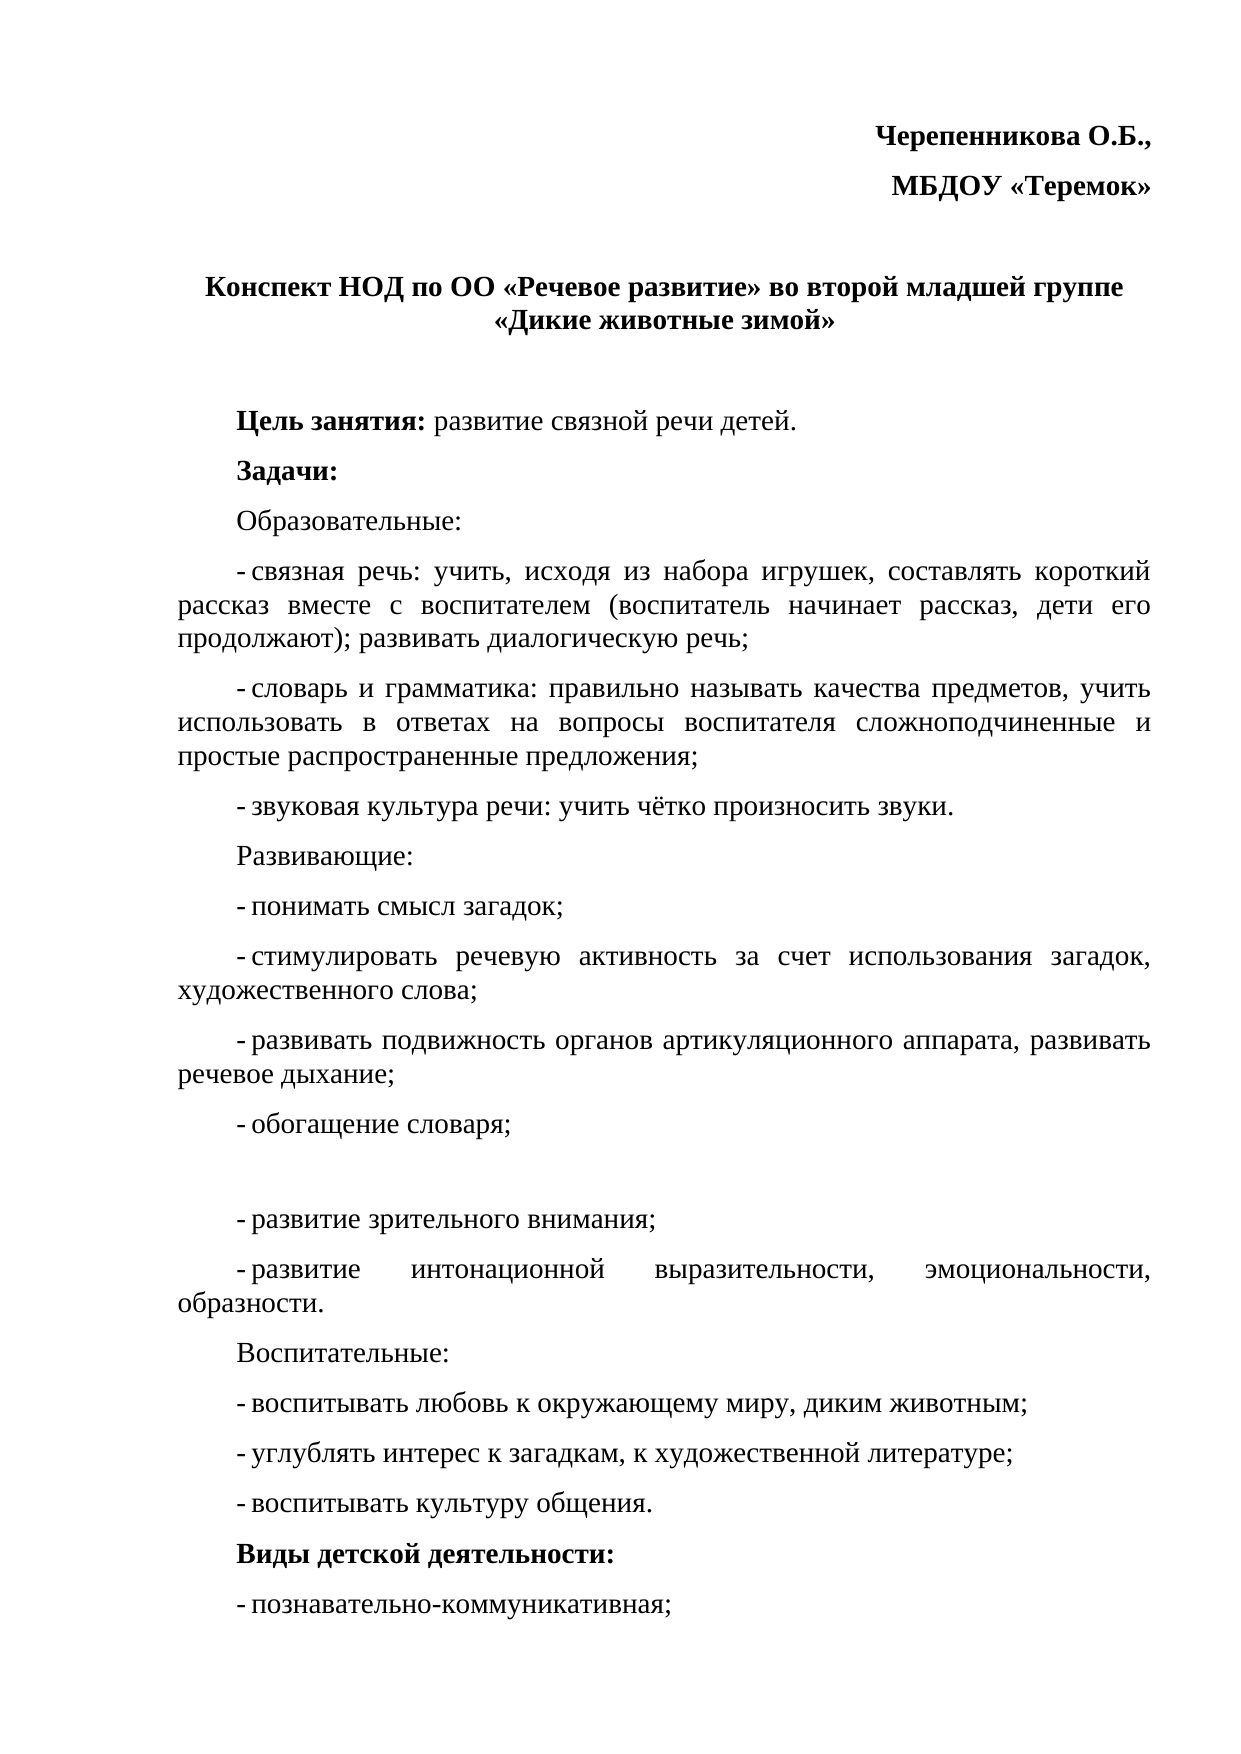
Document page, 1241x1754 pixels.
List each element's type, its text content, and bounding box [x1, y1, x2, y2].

text МБДОУ «Теремок» [177, 168, 1152, 202]
text - понимать смысл загадок; [177, 888, 1152, 922]
text - словарь и грамматика: правильно называть качества предметов, учить использовать в ответах на вопросы воспитателя сложноподчиненные и простые распространенные предложения; [177, 671, 1152, 771]
text Воспитательные: [177, 1335, 1152, 1368]
text - познавательно-коммуникативная; [177, 1586, 1152, 1619]
text Конспект НОД по ОО «Речевое развитие» во второй младшей группе «Дикие животные зимой» [177, 269, 1152, 336]
text - углублять интерес к загадкам, к художественной литературе; [177, 1435, 1152, 1469]
text - связная речь: учить, исходя из набора игрушек, составлять короткий рассказ вместе с воспитателем (воспитатель начинает рассказ, дети его продолжают); развивать диалогическую речь; [177, 553, 1152, 654]
text Цель занятия: развитие связной речи детей. [177, 403, 1152, 436]
text - обогащение словаря; [177, 1106, 1152, 1139]
text - развивать подвижность органов артикуляционного аппарата, развивать речевое дыхание; [177, 1022, 1152, 1089]
text - воспитывать любовь к окружающему миру, диким животным; [177, 1385, 1152, 1419]
text Виды детской деятельности: [177, 1536, 1152, 1569]
text Черепенникова О.Б., [177, 118, 1152, 152]
text Задачи: [177, 453, 1152, 486]
text - стимулировать речевую активность за счет использования загадок, художественного слова; [177, 938, 1152, 1006]
text - развитие интонационной выразительности, эмоциональности, образности. [177, 1251, 1152, 1318]
text - развитие зрительного внимания; [177, 1201, 1152, 1234]
text Развивающие: [177, 838, 1152, 872]
text Образовательные: [177, 503, 1152, 537]
text - звуковая культура речи: учить чётко произносить звуки. [177, 788, 1152, 821]
text - воспитывать культуру общения. [177, 1486, 1152, 1519]
